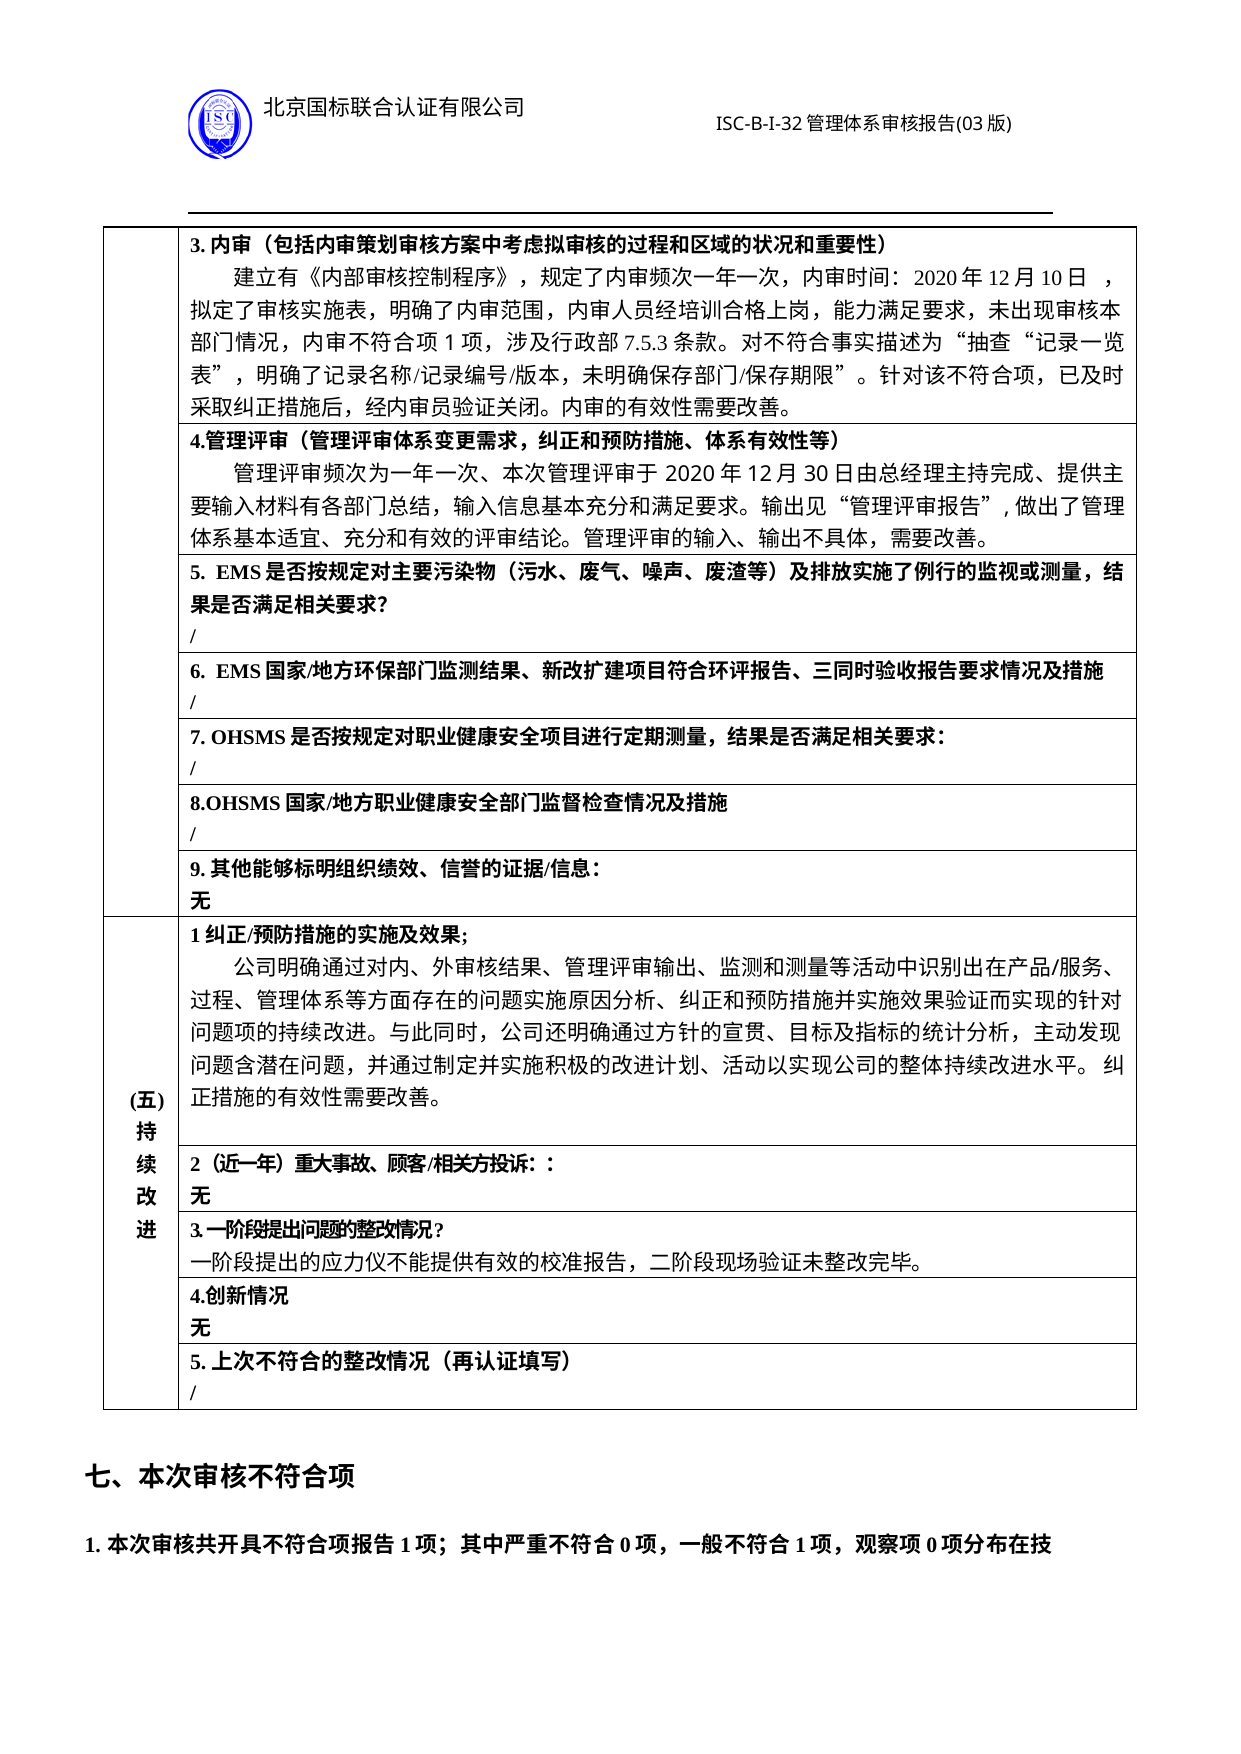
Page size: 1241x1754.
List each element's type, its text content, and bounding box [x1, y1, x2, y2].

table_cell 3. 一阶段提出问题的整改情况? 一阶段提出的应力仪不能提供有效的校准报告，二阶段现场验证未整改完毕。 [179, 1212, 1136, 1277]
picture [187, 89, 253, 158]
table_cell 5. EMS是否按规定对主要污染物（污水、废气、噪声、废渣等）及排放实施了例行的监视或测量，结果是否满足相关要求？ / [179, 555, 1136, 652]
table_cell 6. EMS国家/地方环保部门监测结果、新改扩建项目符合环评报告、三同时验收报告要求情况及措施 / [179, 653, 1136, 718]
table_cell 2（近一年）重大事故、顾客/相关方投诉：： 无 [179, 1146, 1136, 1211]
table_cell 7. OHSMS是否按规定对职业健康安全项目进行定期测量，结果是否满足相关要求： / [179, 719, 1136, 784]
table_cell 5. 上次不符合的整改情况（再认证填写） / [179, 1344, 1136, 1409]
table_cell 3. 内审（包括内审策划审核方案中考虑拟审核的过程和区域的状况和重要性） 建立有《内部审核控制程序》，规定了内审频次一年一次，内审时间：2020年12月10日 ，拟定了审核实施表，明确了内审范围，内审人员经培训合格上岗，能力满足要求，未出现审核本部门情况，内审不符合项1项，涉及行政部7.5.3条款。对不符合事实描述为“抽查“记录一览表”，明确了记录名称/记录编号/版本，未明确保存部门/保存期限”。针对该不符合项，已及时采取纠正措施后，经内审员验证关闭。内审的有效性需要改善。 [179, 228, 1136, 422]
text 1. 本次审核共开具不符合项报告1项；其中严重不符合0项，一般不符合1项，观察项0项分布在技质部部门7.1.5.2条款，分布见附件。（Q/J/E/S分开填写） [84, 1527, 1053, 1559]
table_cell 1 纠正/预防措施的实施及效果; 公司明确通过对内、外审核结果、管理评审输出、监测和测量等活动中识别出在产品/服务、过程、管理体系等方面存在的问题实施原因分析、纠正和预防措施并实施效果验证而实现的针对问题项的持续改进。与此同时，公司还明确通过方针的宣贯、目标及指标的统计分析，主动发现问题含潜在问题，并通过制定并实施积极的改进计划、活动以实现公司的整体持续改进水平。纠正措施的有效性需要改善。 [179, 917, 1136, 1145]
table_cell 9. 其他能够标明组织绩效、信誉的证据/信息： 无 [179, 851, 1136, 916]
table_cell (五)持续改进 [104, 917, 178, 1409]
table_cell 4.管理评审（管理评审体系变更需求，纠正和预防措施、体系有效性等） 管理评审频次为一年一次、本次管理评审于2020年12月30日由总经理主持完成、提供主要输入材料有各部门总结，输入信息基本充分和满足要求。输出见“管理评审报告”, 做出了管理体系基本适宜、充分和有效的评审结论。管理评审的输入、输出不具体，需要改善。 [179, 424, 1136, 553]
text 七、本次审核不符合项 [84, 1442, 1053, 1507]
table_cell 4.创新情况 无 [179, 1278, 1136, 1343]
table_cell 8.OHSMS国家/地方职业健康安全部门监督检查情况及措施 / [179, 785, 1136, 850]
